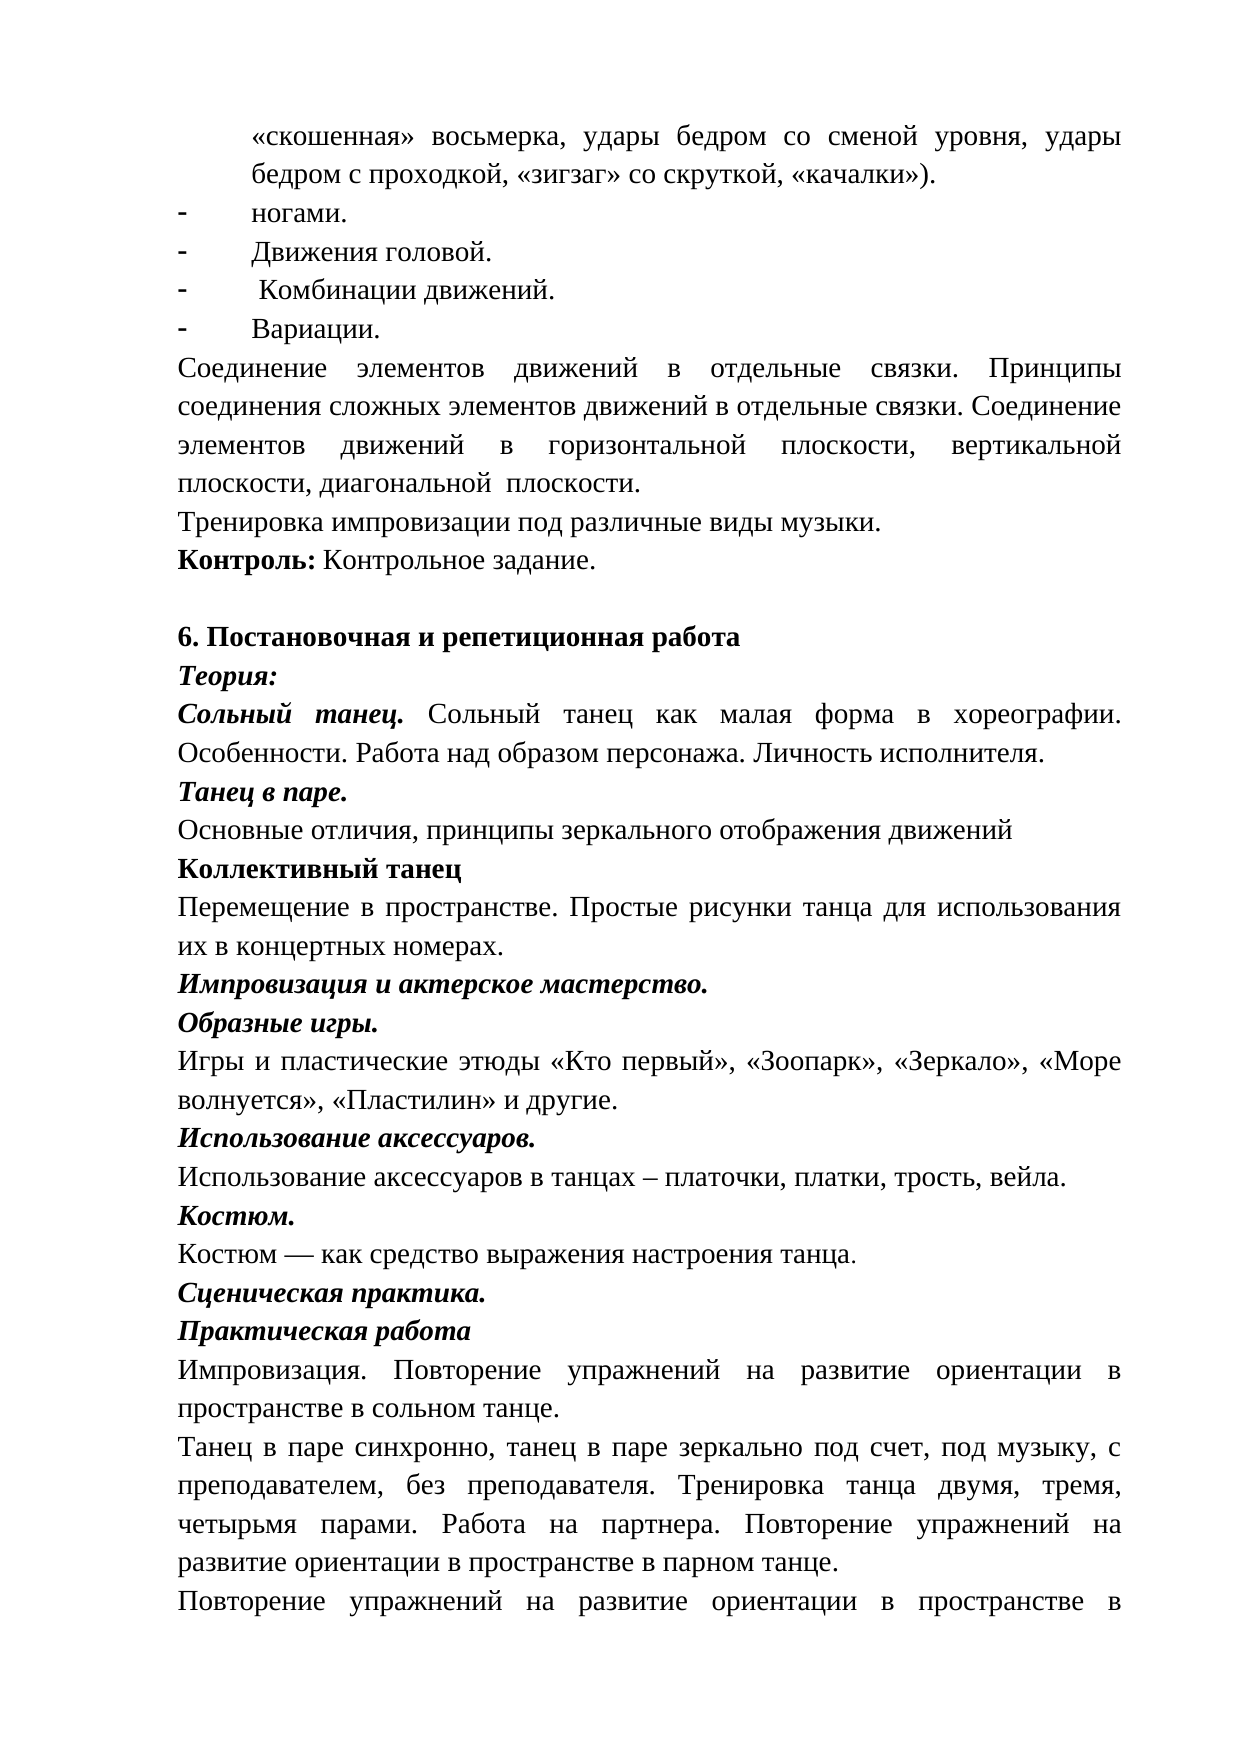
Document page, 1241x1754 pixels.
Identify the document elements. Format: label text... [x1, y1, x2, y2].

text Практическая работа [177, 1313, 1122, 1347]
list Движения головой. [177, 234, 1122, 267]
text Основные отличия, принципы зеркального отображения движений [177, 812, 1122, 846]
list Вариации. [177, 311, 1122, 345]
text Контроль: Контрольное задание. [177, 542, 1122, 576]
text Использование аксессуаров в танцах – платочки, платки, трость, вейла. [177, 1159, 1122, 1193]
text Соединение элементов движений в отдельные связки. Принципы соединения сложных элементов движений в отдельные связки. Соединение элементов движений в горизонтальной плоскости, вертикальной плоскости, диагональной плоскости. [177, 350, 1122, 499]
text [177, 1583, 1122, 1617]
text Импровизация и актерское мастерство. [177, 966, 1122, 1000]
text Образные игры. [177, 1005, 1122, 1038]
text Теория: [177, 658, 1122, 692]
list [177, 118, 1122, 190]
text Использование аксессуаров. [177, 1121, 1122, 1154]
text Костюм — как средство выражения настроения танца. [177, 1236, 1122, 1270]
text Коллективный танец [177, 851, 1122, 884]
list ногами. [177, 195, 1122, 229]
text Импровизация. Повторение упражнений на развитие ориентации в пространстве в сольном танце. [177, 1352, 1122, 1424]
text Перемещение в пространстве. Простые рисунки танца для использования их в концертных номерах. [177, 889, 1122, 961]
text Танец в паре. [177, 774, 1122, 807]
text Тренировка импровизации под различные виды музыки. [177, 504, 1122, 537]
text Танец в паре синхронно, танец в паре зеркально под счет, под музыку, с преподавателем, без преподавателя. Тренировка танца двумя, тремя, четырьмя парами. Работа на партнера. Повторение упражнений на развитие ориентации в пространстве в парном танце. [177, 1429, 1122, 1578]
text 6. Постановочная и репетиционная работа [177, 619, 1122, 653]
list Комбинации движений. [177, 272, 1122, 306]
text Игры и пластические этюды «Кто первый», «Зоопарк», «Зеркало», «Море волнуется», «Пластилин» и другие. [177, 1043, 1122, 1116]
text Костюм. [177, 1198, 1122, 1231]
text Сольный танец. Сольный танец как малая форма в хореографии. Особенности. Работа над образом персонажа. Личность исполнителя. [177, 697, 1122, 769]
text Сценическая практика. [177, 1275, 1122, 1308]
